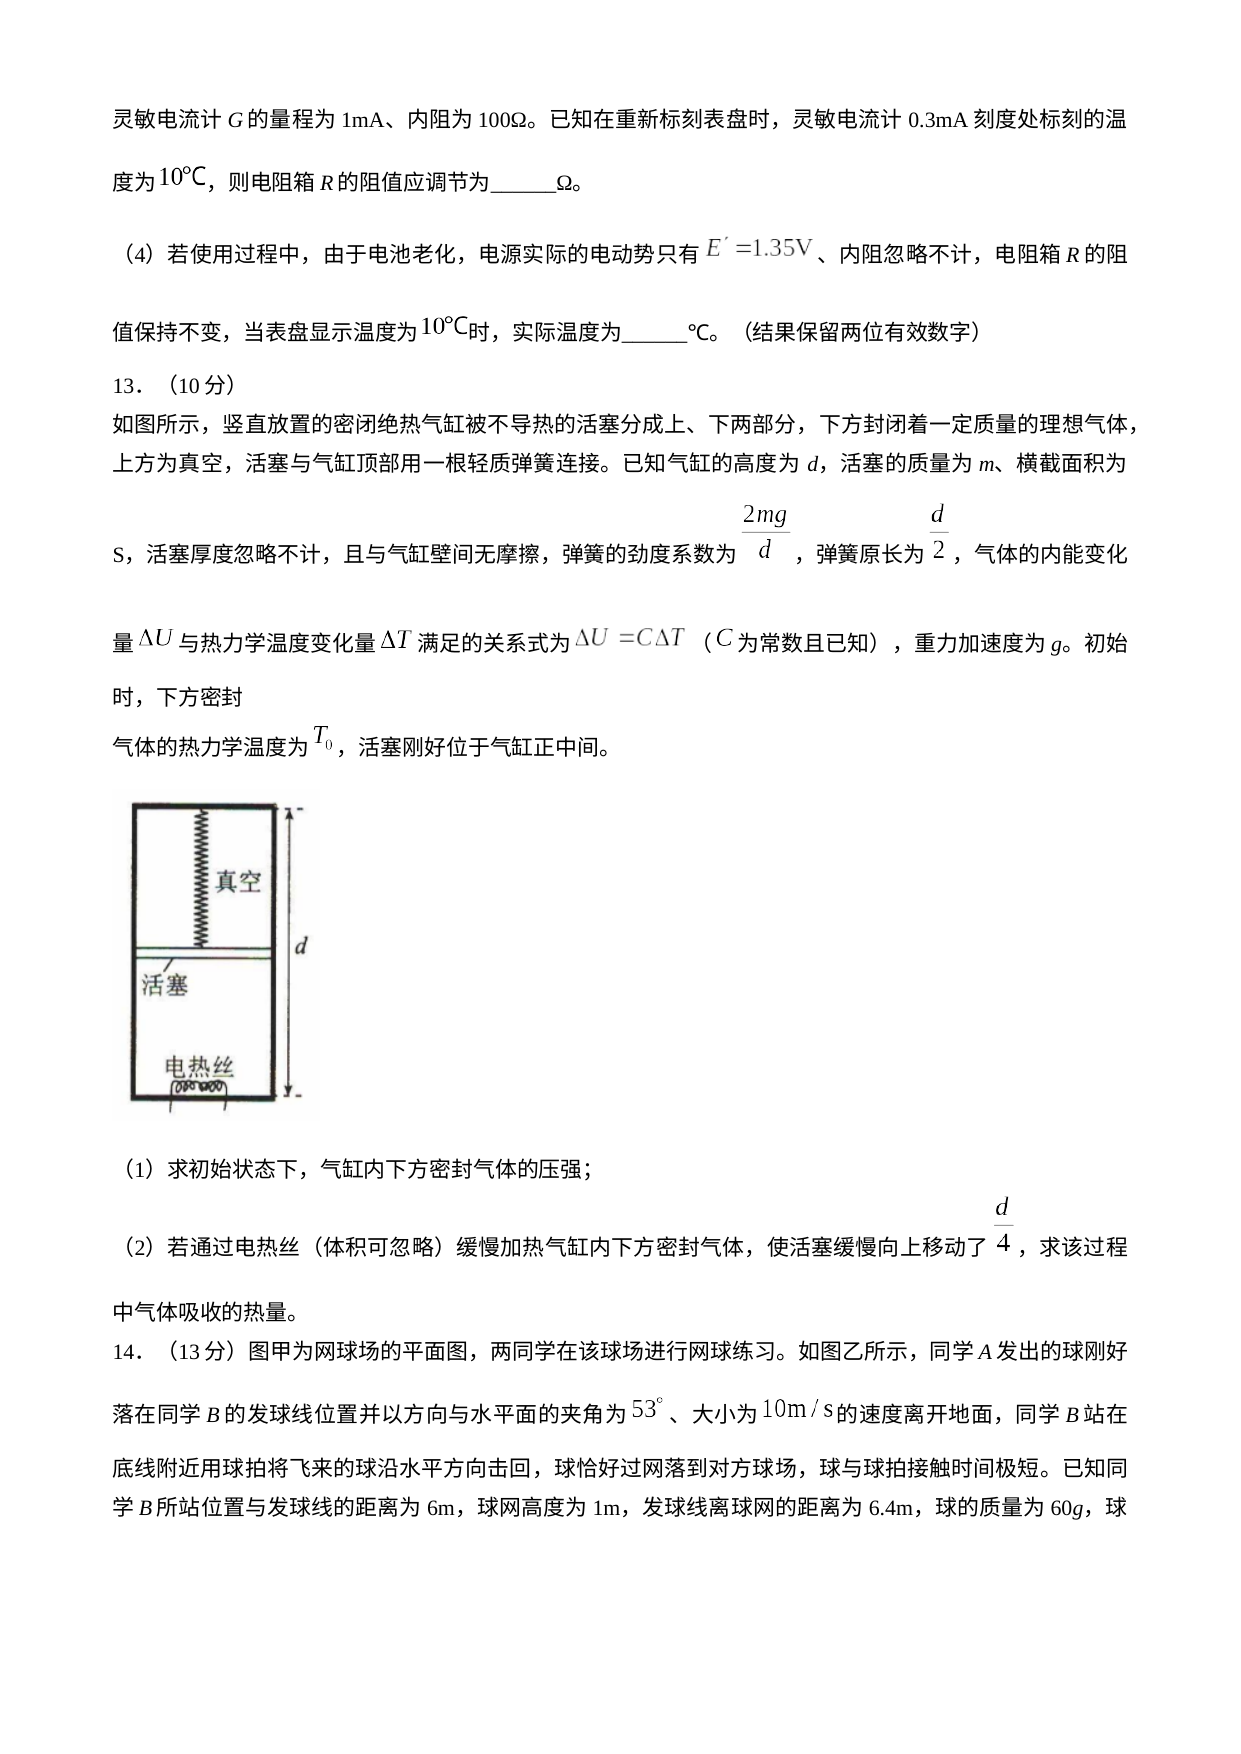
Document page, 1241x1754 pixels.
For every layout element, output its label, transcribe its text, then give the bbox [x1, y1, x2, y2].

text 13．（10分） [112, 368, 1128, 400]
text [112, 102, 1128, 212]
picture [112, 789, 320, 1121]
text （1）求初始状态下，气缸内下方密封气体的压强； [112, 1152, 1128, 1184]
text （4）若使用过程中，由于电池老化，电源实际的电动势只有、内阻忽略不计，电阻箱R的阻值保持不变，当表盘显示温度为时，实际温度为______℃。（结果保留两位有效数字） [112, 218, 1128, 361]
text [112, 1333, 1128, 1522]
text 气体的热力学温度为，活塞刚好位于气缸正中间。 [112, 718, 1128, 783]
text 如图所示，竖直放置的密闭绝热气缸被不导热的活塞分成上、下两部分，下方封闭着一定质量的理想气体，上方为真空，活塞与气缸顶部用一根轻质弹簧连接。已知气缸的高度为d，活塞的质量为m、横截面积为S，活塞厚度忽略不计，且与气缸壁间无摩擦，弹簧的劲度系数为，弹簧原长为，气体的内能变化量与热力学温度变化量满足的关系式为（为常数且已知），重力加速度为g。初始时，下方密封 [112, 406, 1128, 712]
text （2）若通过电热丝（体积可忽略）缓慢加热气缸内下方密封气体，使活塞缓慢向上移动了，求该过程中气体吸收的热量。 [112, 1191, 1128, 1327]
